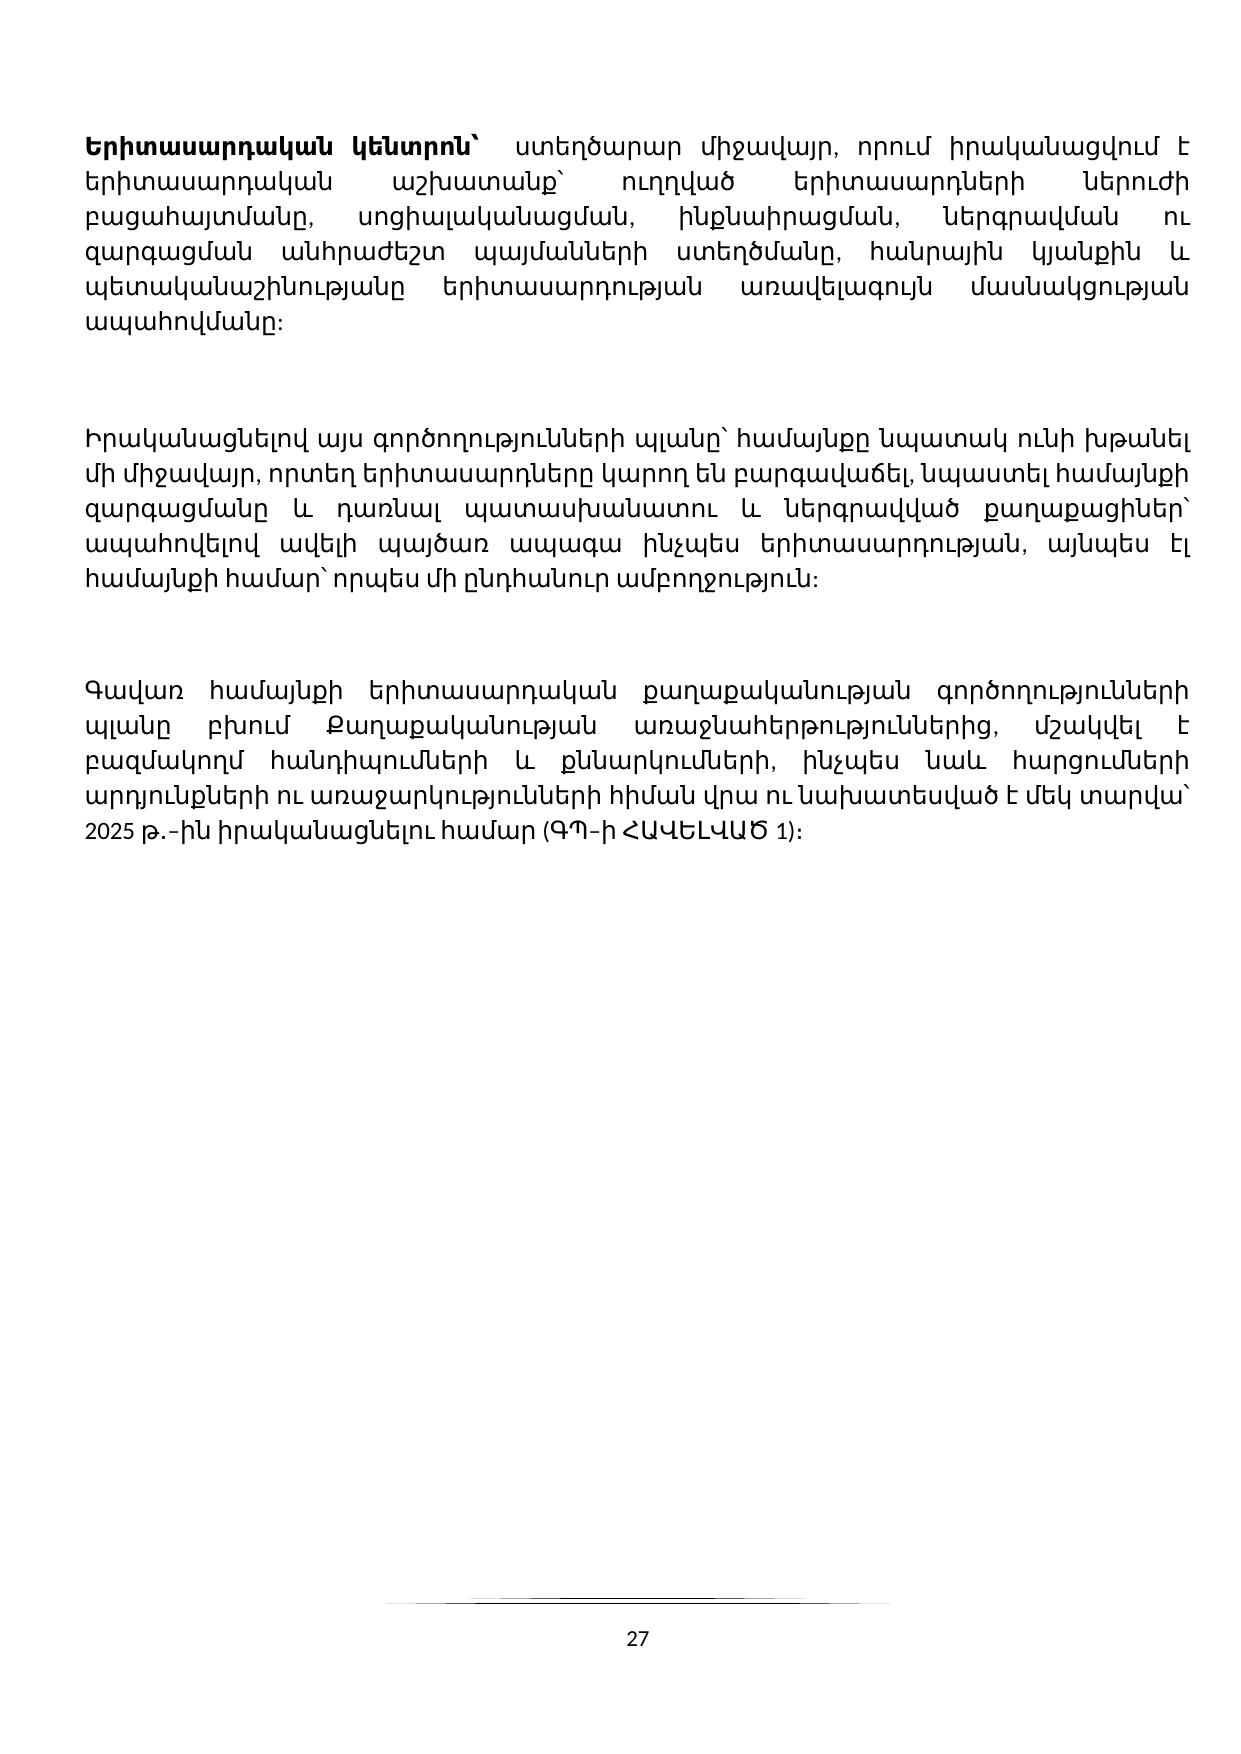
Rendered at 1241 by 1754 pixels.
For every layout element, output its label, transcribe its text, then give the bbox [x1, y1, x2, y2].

text Իրականացնելով այս գործողությունների պլանը՝ համայնքը նպատակ ունի խթանել մի միջավայր, որտեղ երիտասարդները կարող են բարգավաճել, նպաստել համայնքի զարգացմանը և դառնալ պատասխանատու և ներգրավված քաղաքացիներ՝ ապահովելով ավելի պայծառ ապագա ինչպես երիտասարդության, այնպես էլ համայնքի համար՝ որպես մի ընդհանուր ամբողջություն: [84, 423, 1191, 594]
text Գավառ համայնքի երիտասարդական քաղաքականության գործողությունների պլանը բխում Քաղաքականության առաջնահերթություններից, մշակվել է բազմակողմ հանդիպումների և քննարկումների, ինչպես նաև հարցումների արդյունքների ու առաջարկությունների հիման վրա ու նախատեսված է մեկ տարվա՝ 2025 թ․–ին իրականացնելու համար (ԳՊ–ի ՀԱՎԵԼՎԱԾ 1)։ [84, 675, 1191, 845]
text Երիտասարդական կենտրոն՝ ստեղծարար միջավայր, որում իրականացվում է երիտասարդական աշխատանք՝ ուղղված երիտասարդների ներուժի բացահայտմանը, սոցիալականացման, ինքնաիրացման, ներգրավման ու զարգացման անհրաժեշտ պայմանների ստեղծմանը, հանրային կյանքին և պետականաշինությանը երիտասարդության առավելագույն մասնակցության ապահովմանը: [84, 131, 1191, 337]
